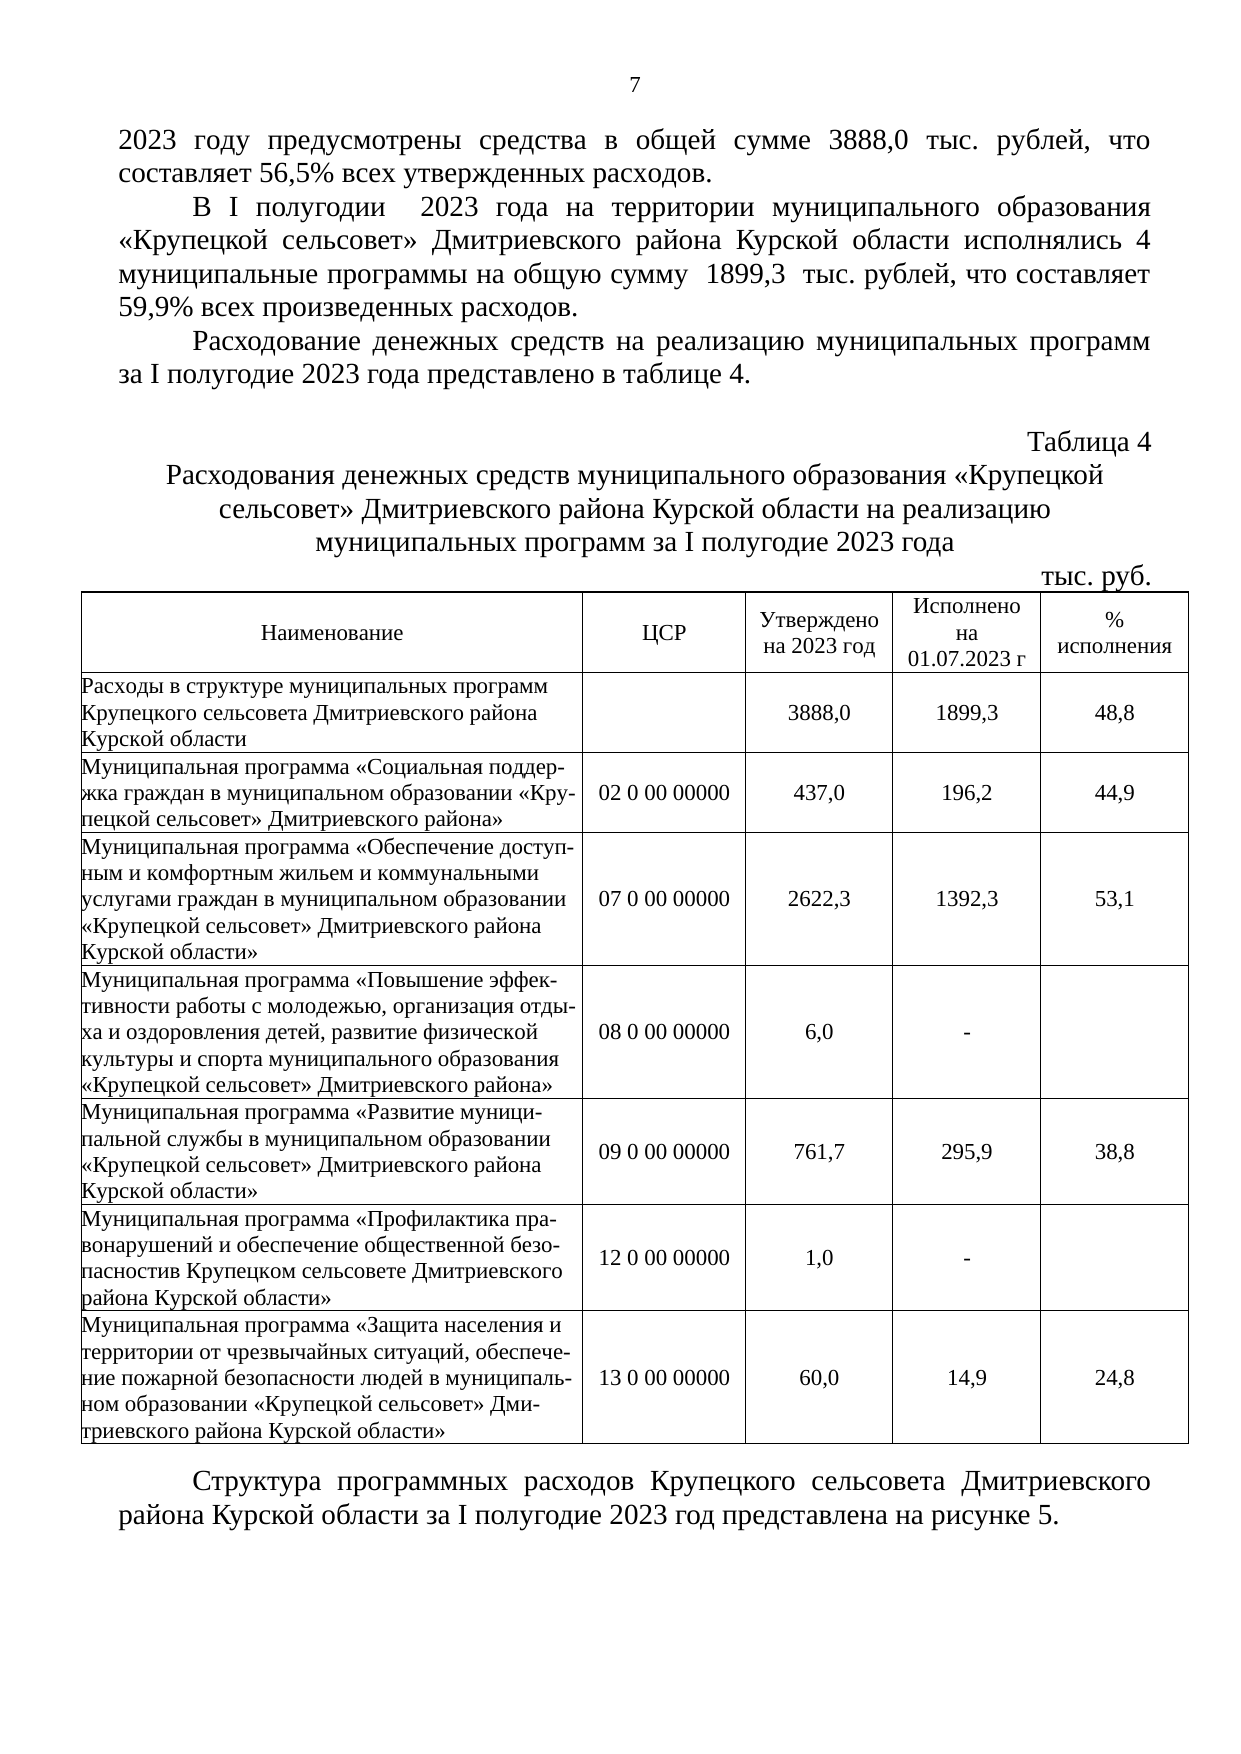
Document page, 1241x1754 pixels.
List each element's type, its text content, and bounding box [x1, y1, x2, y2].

text Таблица 4 [118, 424, 1152, 457]
table_cell [583, 673, 745, 752]
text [118, 122, 1152, 189]
table_cell Расходы в структуре муниципальных программ Крупецкого сельсовета Дмитриевского района Курской области [82, 673, 582, 752]
table_header Утверждено на 2023 год [746, 593, 892, 672]
table_cell 09 0 00 00000 [583, 1099, 745, 1204]
table_header Наименование [82, 593, 582, 672]
table_cell 60,0 [746, 1311, 892, 1443]
table_header Исполнено на 01.07.2023 г [893, 593, 1040, 672]
table_cell Муниципальная программа «Обеспечение доступ-ным и комфортным жильем и коммунальными услугами граждан в муниципальном образовании «Крупецкой сельсовет» Дмитриевского района Курской области» [82, 833, 582, 964]
table_cell [1041, 1205, 1188, 1310]
table_cell 196,2 [893, 753, 1040, 832]
table_cell - [893, 966, 1040, 1097]
table_cell 6,0 [746, 966, 892, 1097]
text Расходования денежных средств муниципального образования «Крупецкой сельсовет» Дмитриевского района Курской области на реализацию муниципальных программ за I полугодие 2023 года [118, 457, 1152, 558]
table_header % исполнения [1041, 593, 1188, 672]
table_cell 38,8 [1041, 1099, 1188, 1204]
table_cell Муниципальная программа «Защита населения и территории от чрезвычайных ситуаций, обеспече-ние пожарной безопасности людей в муниципаль-ном образовании «Крупецкой сельсовет» Дми-триевского района Курской области» [82, 1311, 582, 1443]
table_cell 08 0 00 00000 [583, 966, 745, 1097]
table_cell Муниципальная программа «Социальная поддер-жка граждан в муниципальном образовании «Кру-пецкой сельсовет» Дмитриевского района» [82, 753, 582, 832]
table_cell 3888,0 [746, 673, 892, 752]
text Расходование денежных средств на реализацию муниципальных программ за I полугодие 2023 года представлено в таблице 4. [118, 323, 1152, 390]
table_cell 02 0 00 00000 [583, 753, 745, 832]
table_cell Муниципальная программа «Развитие муници-пальной службы в муниципальном образовании «Крупецкой сельсовет» Дмитриевского района Курской области» [82, 1099, 582, 1204]
table_cell 44,9 [1041, 753, 1188, 832]
text В I полугодии 2023 года на территории муниципального образования «Крупецкой сельсовет» Дмитриевского района Курской области исполнялись 4 муниципальные программы на общую сумму 1899,3 тыс. рублей, что составляет 59,9% всех произведенных расходов. [118, 189, 1152, 323]
table_cell Муниципальная программа «Повышение эффек-тивности работы с молодежью, организация отды-ха и оздоровления детей, развитие физической культуры и спорта муниципального образования «Крупецкой сельсовет» Дмитриевского района» [82, 966, 582, 1097]
text тыс. руб. [118, 558, 1152, 591]
table_cell - [893, 1205, 1040, 1310]
table_cell 24,8 [1041, 1311, 1188, 1443]
table_cell [1041, 966, 1188, 1097]
table_cell 1,0 [746, 1205, 892, 1310]
table_cell 12 0 00 00000 [583, 1205, 745, 1310]
table_cell 14,9 [893, 1311, 1040, 1443]
table_cell Муниципальная программа «Профилактика пра-вонарушений и обеспечение общественной безо-пасностив Крупецком сельсовете Дмитриевского района Курской области» [82, 1205, 582, 1310]
table_cell 1899,3 [893, 673, 1040, 752]
table_cell 07 0 00 00000 [583, 833, 745, 964]
table_cell 13 0 00 00000 [583, 1311, 745, 1443]
table_cell 761,7 [746, 1099, 892, 1204]
text Структура программных расходов Крупецкого сельсовета Дмитриевского района Курской области за I полугодие 2023 год представлена на рисунке 5. [118, 1463, 1152, 1530]
table_cell 53,1 [1041, 833, 1188, 964]
table_header ЦСР [583, 593, 745, 672]
table_cell 437,0 [746, 753, 892, 832]
table_cell 1392,3 [893, 833, 1040, 964]
table_cell 48,8 [1041, 673, 1188, 752]
table_cell 2622,3 [746, 833, 892, 964]
table_cell 295,9 [893, 1099, 1040, 1204]
